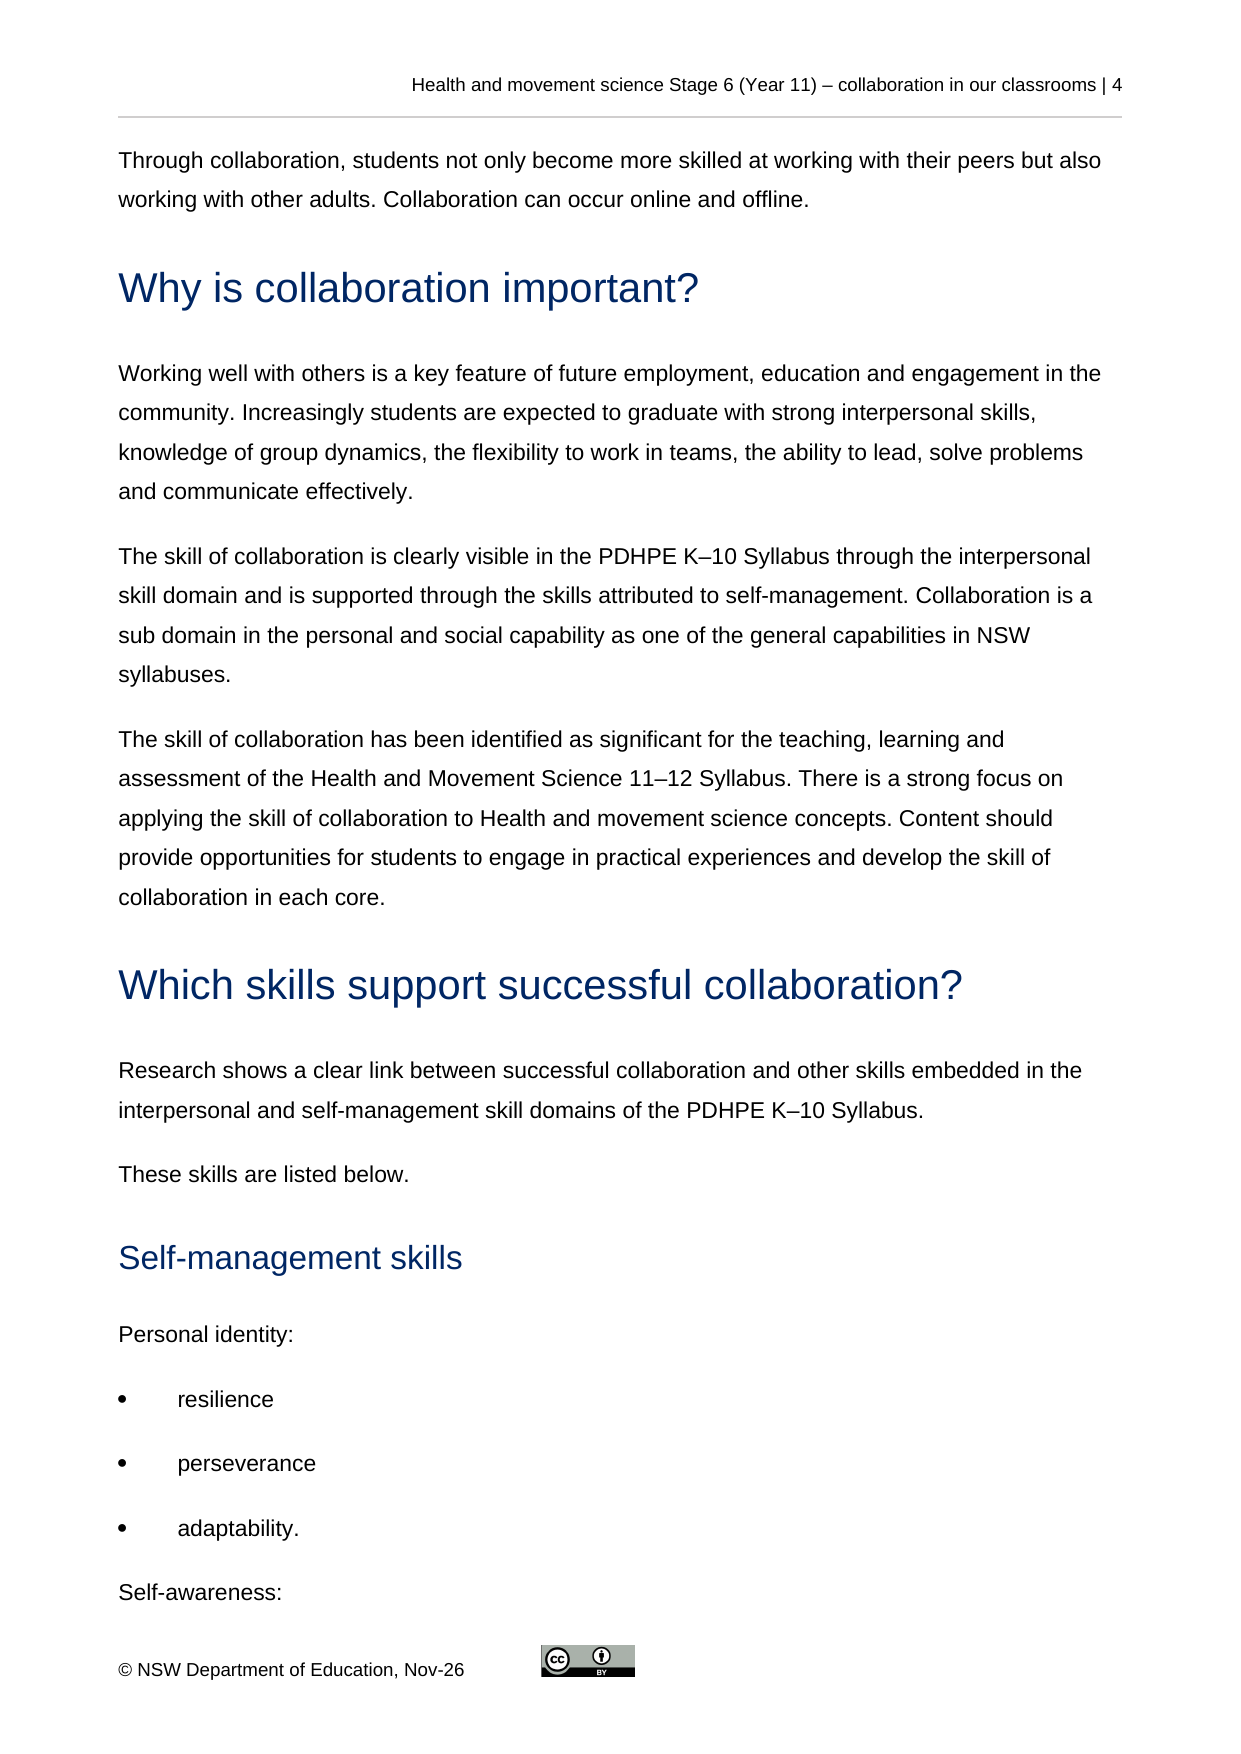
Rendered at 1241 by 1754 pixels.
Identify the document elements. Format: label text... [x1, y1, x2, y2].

text Research shows a clear link between successful collaboration and other skills embedded in the interpersonal and self-management skill domains of the PDHPE K–10 Syllabus. [118, 1057, 1122, 1123]
text The skill of collaboration is clearly visible in the PDHPE K–10 Syllabus through the interpersonal skill domain and is supported through the skills attributed to self-management. Collaboration is a sub domain in the personal and social capability as one of the general capabilities in NSW syllabuses. [118, 543, 1122, 688]
subtitle Why is collaboration important? [118, 263, 1122, 311]
text Personal identity: [118, 1321, 1122, 1347]
text Through collaboration, students not only become more skilled at working with their peers but also working with other adults. Collaboration can occur online and offline. [118, 147, 1122, 212]
text The skill of collaboration has been identified as significant for the teaching, learning and assessment of the Health and Movement Science 11–12 Syllabus. There is a strong focus on applying the skill of collaboration to Health and movement science concepts. Content should provide opportunities for students to engage in practical experiences and develop the skill of collaboration in each core. [118, 726, 1122, 910]
text These skills are listed below. [118, 1161, 1122, 1188]
text Working well with others is a key feature of future employment, education and engagement in the community. Increasingly students are expected to graduate with strong interpersonal skills, knowledge of group dynamics, the flexibility to work in teams, the ability to lead, solve problems and communicate effectively. [118, 360, 1122, 505]
list resilience [118, 1386, 1122, 1412]
list adaptability. [118, 1514, 1122, 1541]
text Self-awareness: [118, 1579, 1122, 1605]
picture [541, 1645, 635, 1677]
subtitle Which skills support successful collaboration? [118, 961, 1122, 1008]
list perseverance [118, 1450, 1122, 1476]
subtitle Self-management skills [118, 1238, 1122, 1277]
